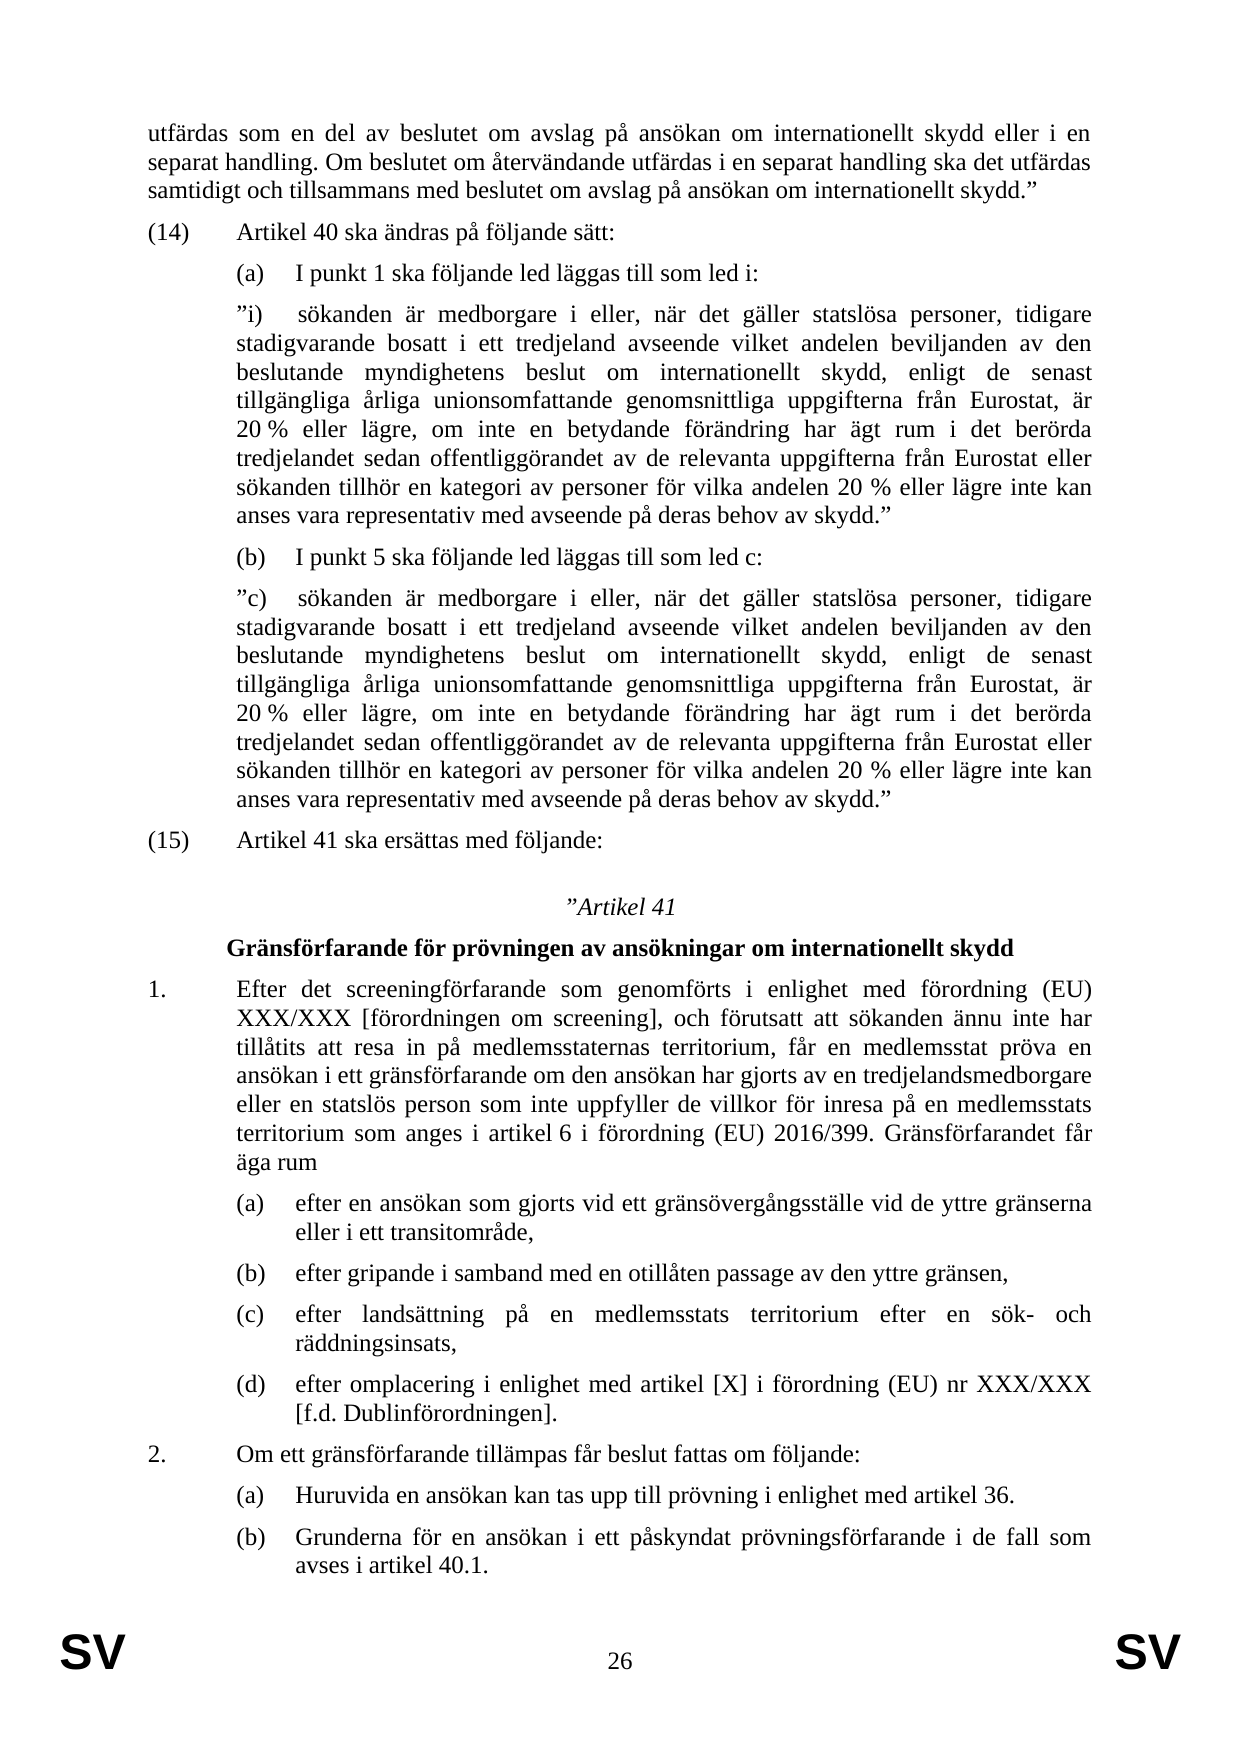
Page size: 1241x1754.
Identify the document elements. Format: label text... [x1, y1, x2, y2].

text (b) I punkt 5 ska följande led läggas till som led c: [236, 542, 1093, 571]
text (a) Huruvida en ansökan kan tas upp till prövning i enlighet med artikel 36. [236, 1481, 1093, 1509]
text (14) Artikel 40 ska ändras på följande sätt: [148, 217, 1093, 246]
text (d) efter omplacering i enlighet med artikel [X] i förordning (EU) nr XXX/XXX [f.d. Dublinförordningen]. [236, 1369, 1093, 1427]
text (a) I punkt 1 ska följande led läggas till som led i: [236, 258, 1093, 287]
text (b) efter gripande i samband med en otillåten passage av den yttre gränsen, [236, 1258, 1093, 1287]
text Gränsförfarande för prövningen av ansökningar om internationellt skydd [148, 933, 1093, 962]
text 2. Om ett gränsförfarande tillämpas får beslut fattas om följande: [148, 1439, 1093, 1468]
text ”i) sökanden är medborgare i eller, när det gäller statslösa personer, tidigare stadigvarande bosatt i ett tredjeland avseende vilket andelen beviljanden av den beslutande myndighetens beslut om internationellt skydd, enligt de senast tillgängliga årliga unionsomfattande genomsnittliga uppgifterna från Eurostat, är 20 % eller lägre, om inte en betydande förändring har ägt rum i det berörda tredjelandet sedan offentliggörandet av de relevanta uppgifterna från Eurostat eller sökanden tillhör en kategori av personer för vilka andelen 20 % eller lägre inte kan anses vara representativ med avseende på deras behov av skydd.” [236, 299, 1093, 529]
text (15) Artikel 41 ska ersättas med följande: [148, 826, 1093, 854]
text (b) Grunderna för en ansökan i ett påskyndat prövningsförfarande i de fall som avses i artikel 40.1. [236, 1522, 1093, 1579]
text 1. Efter det screeningförfarande som genomförts i enlighet med förordning (EU) XXX/XXX [förordningen om screening], och förutsatt att sökanden ännu inte har tillåtits att resa in på medlemsstaternas territorium, får en medlemsstat pröva en ansökan i ett gränsförfarande om den ansökan har gjorts av en tredjelandsmedborgare eller en statslös person som inte uppfyller de villkor för inresa på en medlemsstats territorium som anges i artikel 6 i förordning (EU) 2016/399. Gränsförfarandet får äga rum [148, 974, 1093, 1176]
text ”c) sökanden är medborgare i eller, när det gäller statslösa personer, tidigare stadigvarande bosatt i ett tredjeland avseende vilket andelen beviljanden av den beslutande myndighetens beslut om internationellt skydd, enligt de senast tillgängliga årliga unionsomfattande genomsnittliga uppgifterna från Eurostat, är 20 % eller lägre, om inte en betydande förändring har ägt rum i det berörda tredjelandet sedan offentliggörandet av de relevanta uppgifterna från Eurostat eller sökanden tillhör en kategori av personer för vilka andelen 20 % eller lägre inte kan anses vara representativ med avseende på deras behov av skydd.” [236, 583, 1093, 813]
text (a) efter en ansökan som gjorts vid ett gränsövergångsställe vid de yttre gränserna eller i ett transitområde, [236, 1188, 1093, 1246]
text (c) efter landsättning på en medlemsstats territorium efter en sök- och räddningsinsats, [236, 1299, 1093, 1357]
text ”Artikel 41 [148, 892, 1093, 921]
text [148, 118, 1093, 204]
